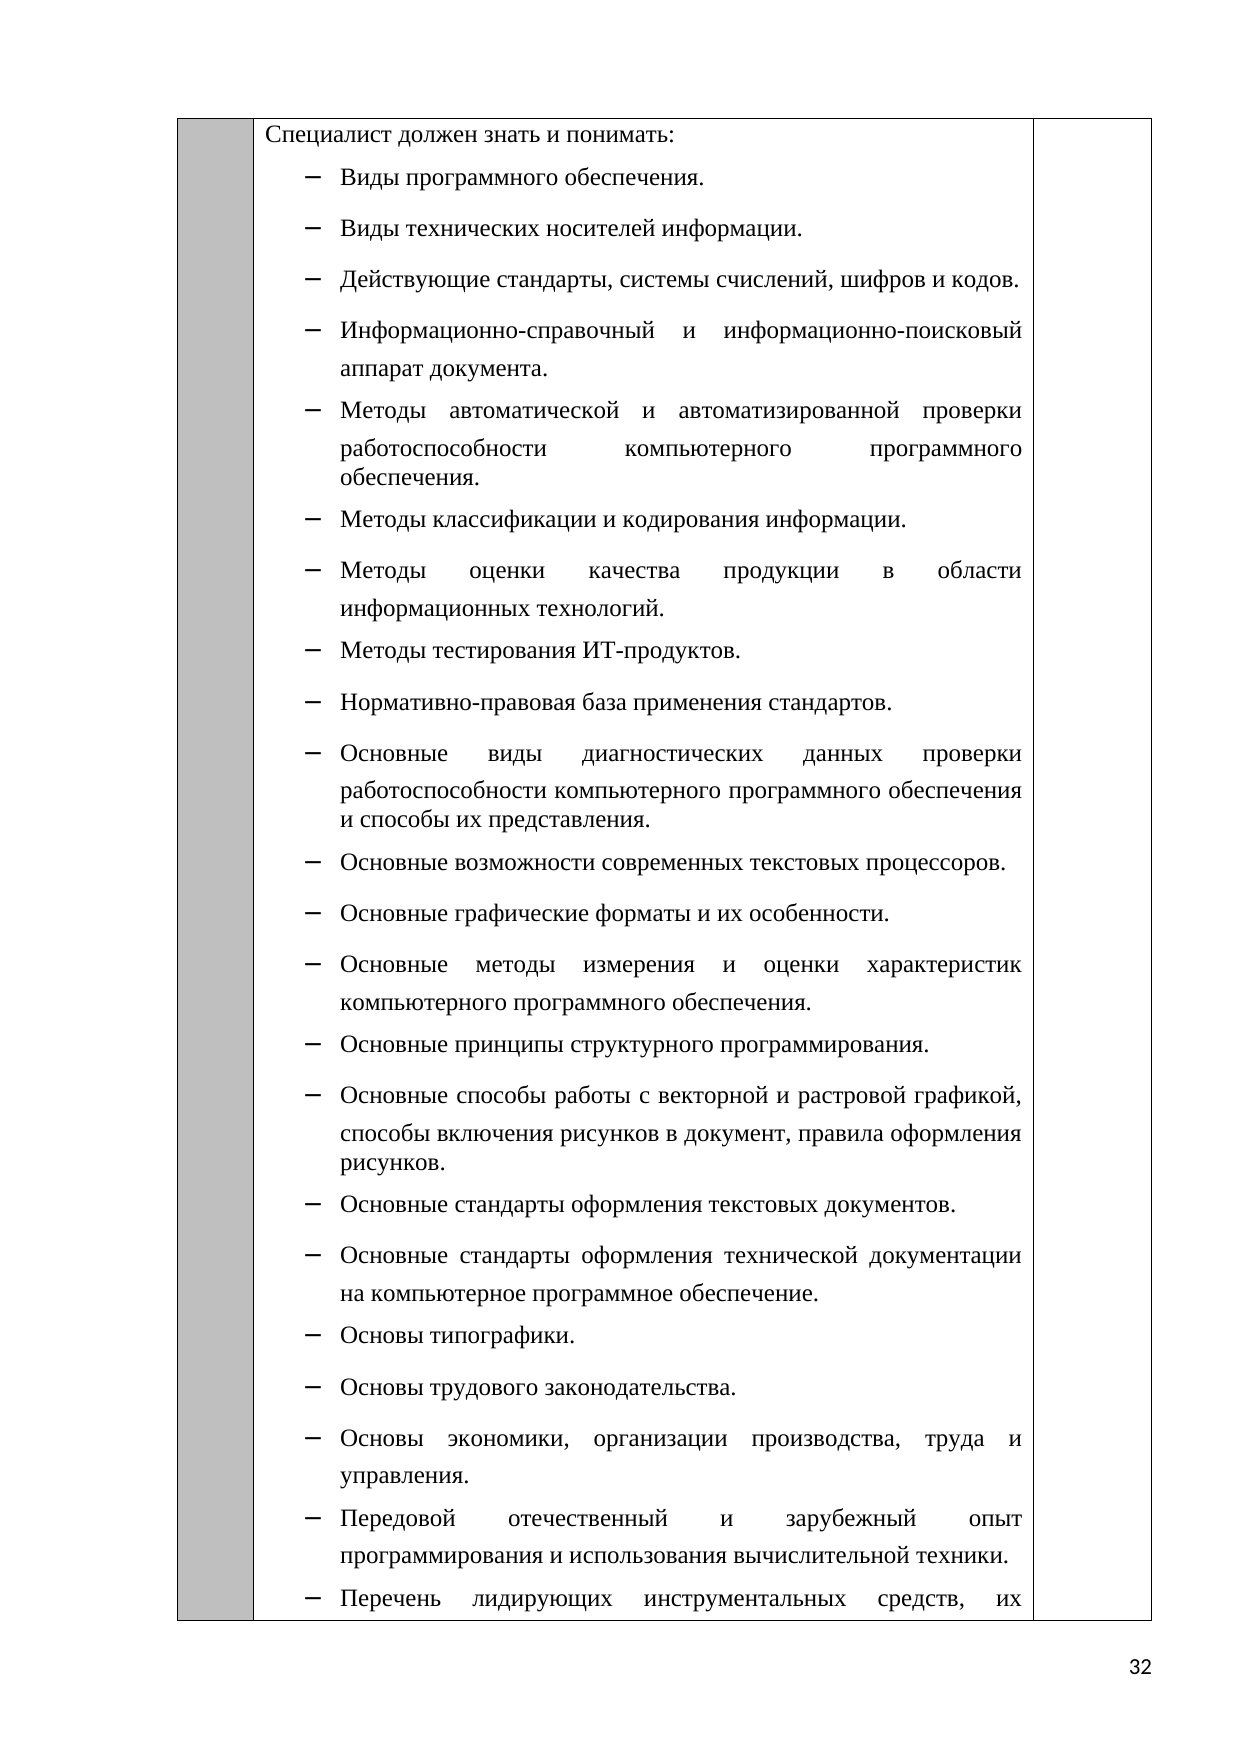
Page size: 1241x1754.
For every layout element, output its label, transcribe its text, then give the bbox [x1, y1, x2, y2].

table_cell 5 [178, 119, 253, 1620]
table_cell [1034, 119, 1151, 1620]
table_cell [254, 119, 1033, 1620]
